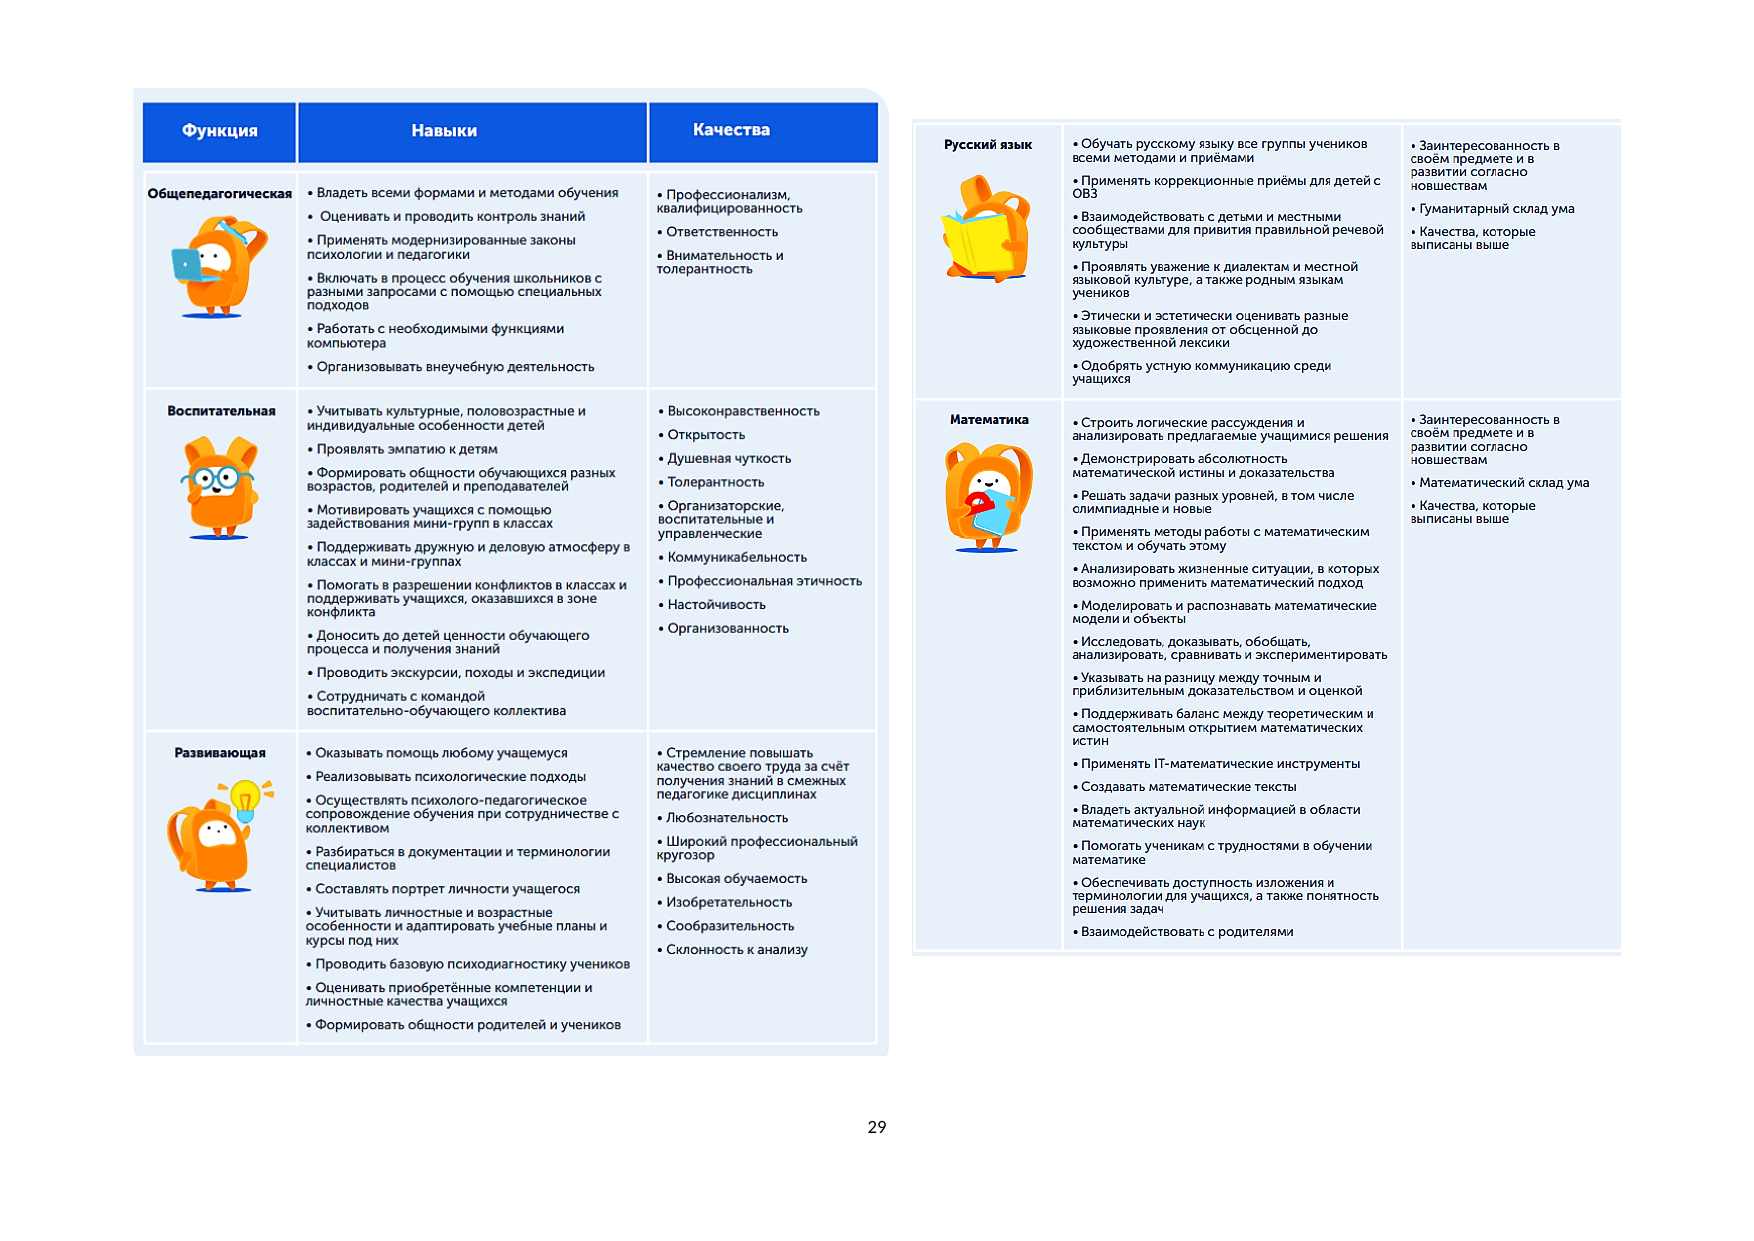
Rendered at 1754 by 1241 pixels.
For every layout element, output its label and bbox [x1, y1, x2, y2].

picture [912, 119, 1621, 956]
picture [132, 88, 890, 1056]
